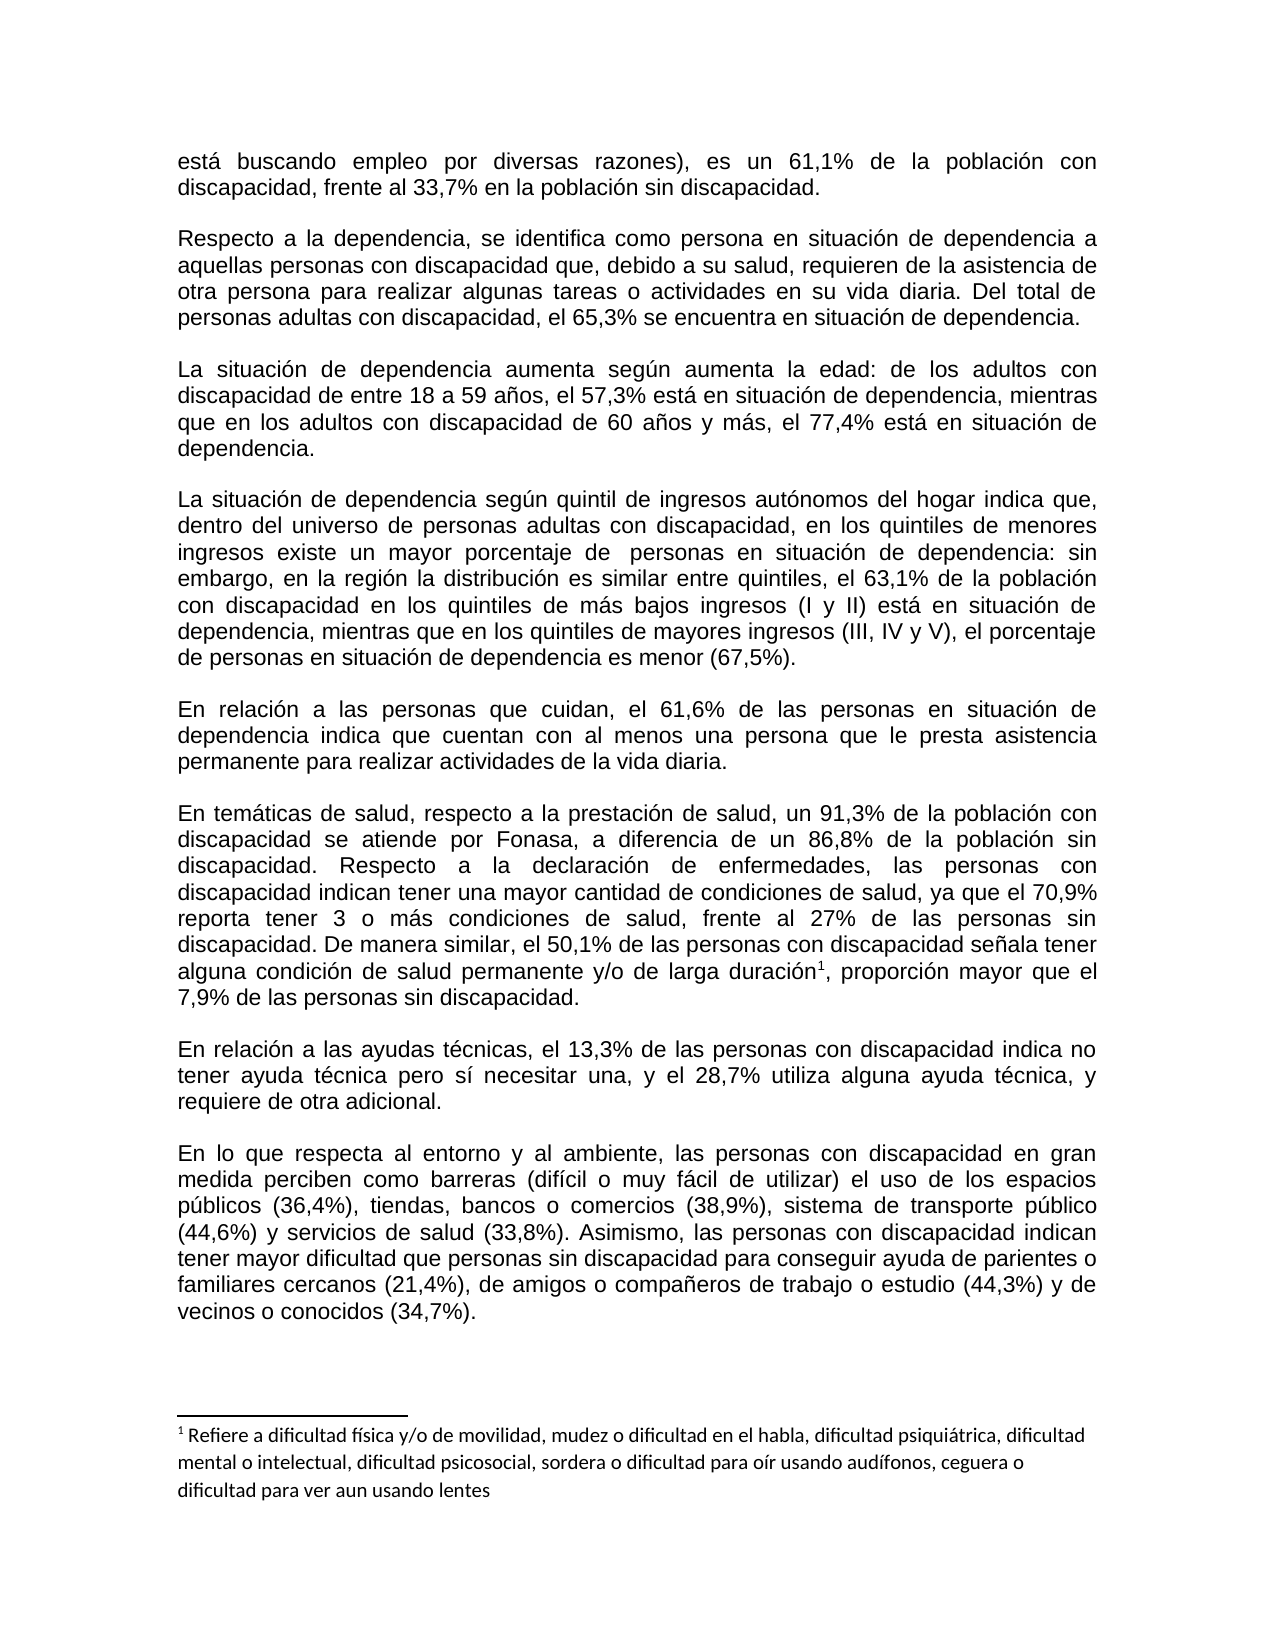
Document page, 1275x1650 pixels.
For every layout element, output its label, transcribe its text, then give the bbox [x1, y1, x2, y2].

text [177, 148, 1098, 200]
text En lo que respecta al entorno y al ambiente, las personas con discapacidad en gran medida perciben como barreras (difícil o muy fácil de utilizar) el uso de los espacios públicos (36,4%), tiendas, bancos o comercios (38,9%), sistema de transporte público (44,6%) y servicios de salud (33,8%). Asimismo, las personas con discapacidad indican tener mayor dificultad que personas sin discapacidad para conseguir ayuda de parientes o familiares cercanos (21,4%), de amigos o compañeros de trabajo o estudio (44,3%) y de vecinos o conocidos (34,7%). [177, 1139, 1098, 1324]
text La situación de dependencia aumenta según aumenta la edad: de los adultos con discapacidad de entre 18 a 59 años, el 57,3% está en situación de dependencia, mientras que en los adultos con discapacidad de 60 años y más, el 77,4% está en situación de dependencia. [177, 356, 1098, 461]
text Respecto a la dependencia, se identifica como persona en situación de dependencia a aquellas personas con discapacidad que, debido a su salud, requieren de la asistencia de otra persona para realizar algunas tareas o actividades en su vida diaria. Del total de personas adultas con discapacidad, el 65,3% se encuentra en situación de dependencia. [177, 225, 1098, 331]
text En relación a las ayudas técnicas, el 13,3% de las personas con discapacidad indica no tener ayuda técnica pero sí necesitar una, y el 28,7% utiliza alguna ayuda técnica, y requiere de otra adicional. [177, 1036, 1098, 1114]
text En temáticas de salud, respecto a la prestación de salud, un 91,3% de la población con discapacidad se atiende por Fonasa, a diferencia de un 86,8% de la población sin discapacidad. Respecto a la declaración de enfermedades, las personas con discapacidad indican tener una mayor cantidad de condiciones de salud, ya que el 70,9% reporta tener 3 o más condiciones de salud, frente al 27% de las personas sin discapacidad. De manera similar, el 50,1% de las personas con discapacidad señala tener alguna condición de salud permanente y/o de larga duración, proporción mayor que el 7,9% de las personas sin discapacidad. [177, 800, 1098, 1011]
text En relación a las personas que cuidan, el 61,6% de las personas en situación de dependencia indica que cuentan con al menos una persona que le presta asistencia permanente para realizar actividades de la vida diaria. [177, 696, 1098, 775]
text La situación de dependencia según quintil de ingresos autónomos del hogar indica que, dentro del universo de personas adultas con discapacidad, en los quintiles de menores ingresos existe un mayor porcentaje de personas en situación de dependencia: sin embargo, en la región la distribución es similar entre quintiles, el 63,1% de la población con discapacidad en los quintiles de más bajos ingresos (I y II) está en situación de dependencia, mientras que en los quintiles de mayores ingresos (III, IV y V), el porcentaje de personas en situación de dependencia es menor (67,5%). [177, 486, 1098, 671]
